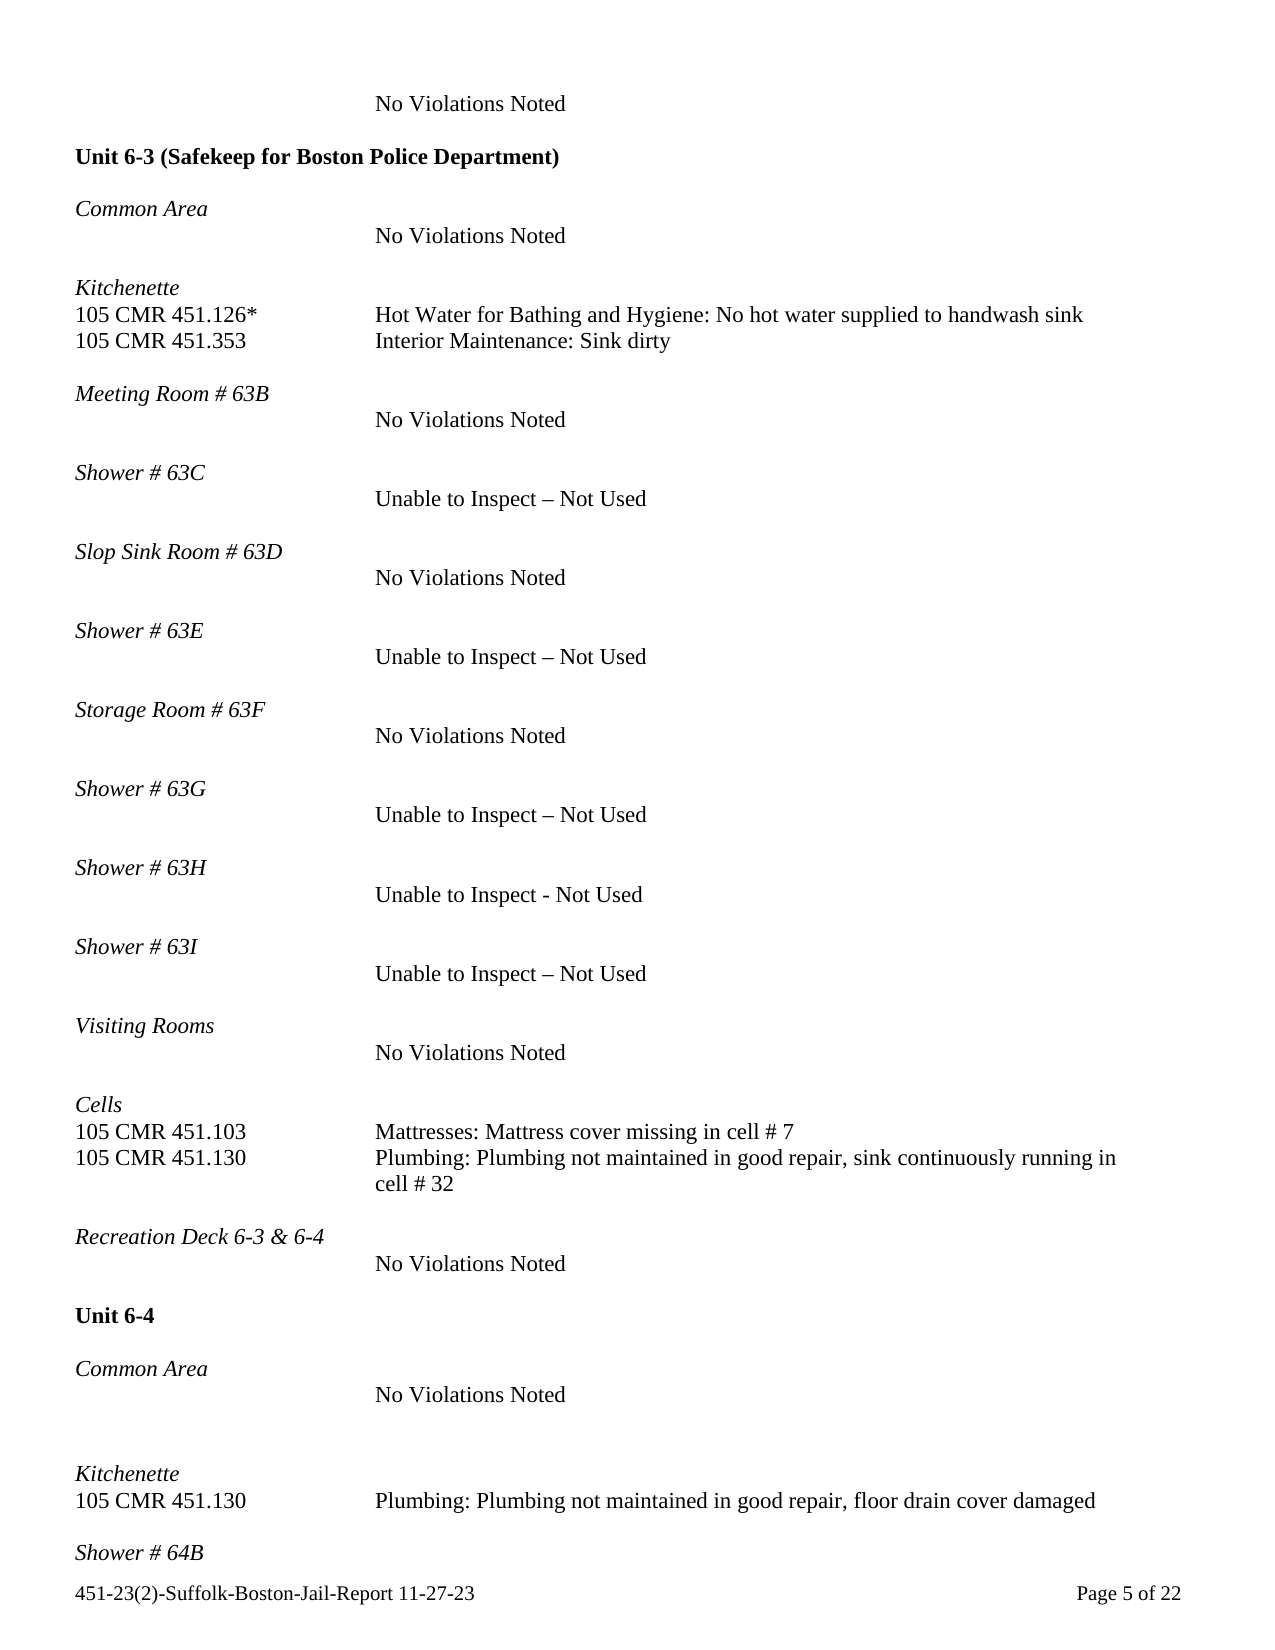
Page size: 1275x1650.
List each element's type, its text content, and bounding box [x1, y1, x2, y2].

text Kitchenette [75, 1460, 1200, 1487]
text Shower # 63I [75, 933, 1200, 960]
text Unable to Inspect – Not Used [300, 485, 1200, 512]
text 105 CMR 451.130 Plumbing: Plumbing not maintained in good repair, sink continuously running in [75, 1144, 1200, 1171]
text Unit 6-4 [75, 1302, 1200, 1329]
text 105 CMR 451.353 Interior Maintenance: Sink dirty [75, 327, 1200, 353]
text No Violations Noted [75, 1381, 1200, 1408]
text Visiting Rooms [75, 1012, 1200, 1039]
text Common Area [75, 195, 1200, 222]
text 105 CMR 451.103 Mattresses: Mattress cover missing in cell # 7 [75, 1118, 1200, 1144]
text Shower # 63E [75, 617, 1200, 643]
text cell # 32 [75, 1171, 1200, 1197]
text No Violations Noted [75, 1039, 1200, 1065]
text Meeting Room # 63B [75, 380, 1200, 406]
text Unable to Inspect – Not Used [300, 802, 1200, 828]
text No Violations Noted [75, 222, 1200, 248]
text Shower # 64B [75, 1539, 1200, 1566]
text No Violations Noted [75, 564, 1200, 591]
text Recreation Deck 6-3 & 6-4 [75, 1223, 1200, 1249]
text Shower # 63H [75, 854, 1200, 881]
text Shower # 63G [75, 775, 1200, 802]
text 105 CMR 451.130 Plumbing: Plumbing not maintained in good repair, floor drain cover damaged [75, 1487, 1200, 1513]
text Unable to Inspect – Not Used [75, 960, 1200, 986]
text No Violations Noted [75, 406, 1200, 433]
text 105 CMR 451.126* Hot Water for Bathing and Hygiene: No hot water supplied to handwash sink [75, 301, 1200, 327]
text Unit 6-3 (Safekeep for Boston Police Department) [75, 143, 1200, 169]
text No Violations Noted [75, 90, 1200, 116]
text Slop Sink Room # 63D [75, 538, 1200, 564]
text No Violations Noted [75, 722, 1200, 749]
text Storage Room # 63F [75, 696, 1200, 722]
text Shower # 63C [75, 459, 1200, 485]
text Kitchenette [75, 274, 1200, 301]
text Cells [75, 1091, 1200, 1118]
text Unable to Inspect – Not Used [300, 643, 1200, 670]
text Common Area [75, 1355, 1200, 1381]
text Unable to Inspect - Not Used [75, 881, 1200, 907]
text No Violations Noted [75, 1249, 1200, 1276]
